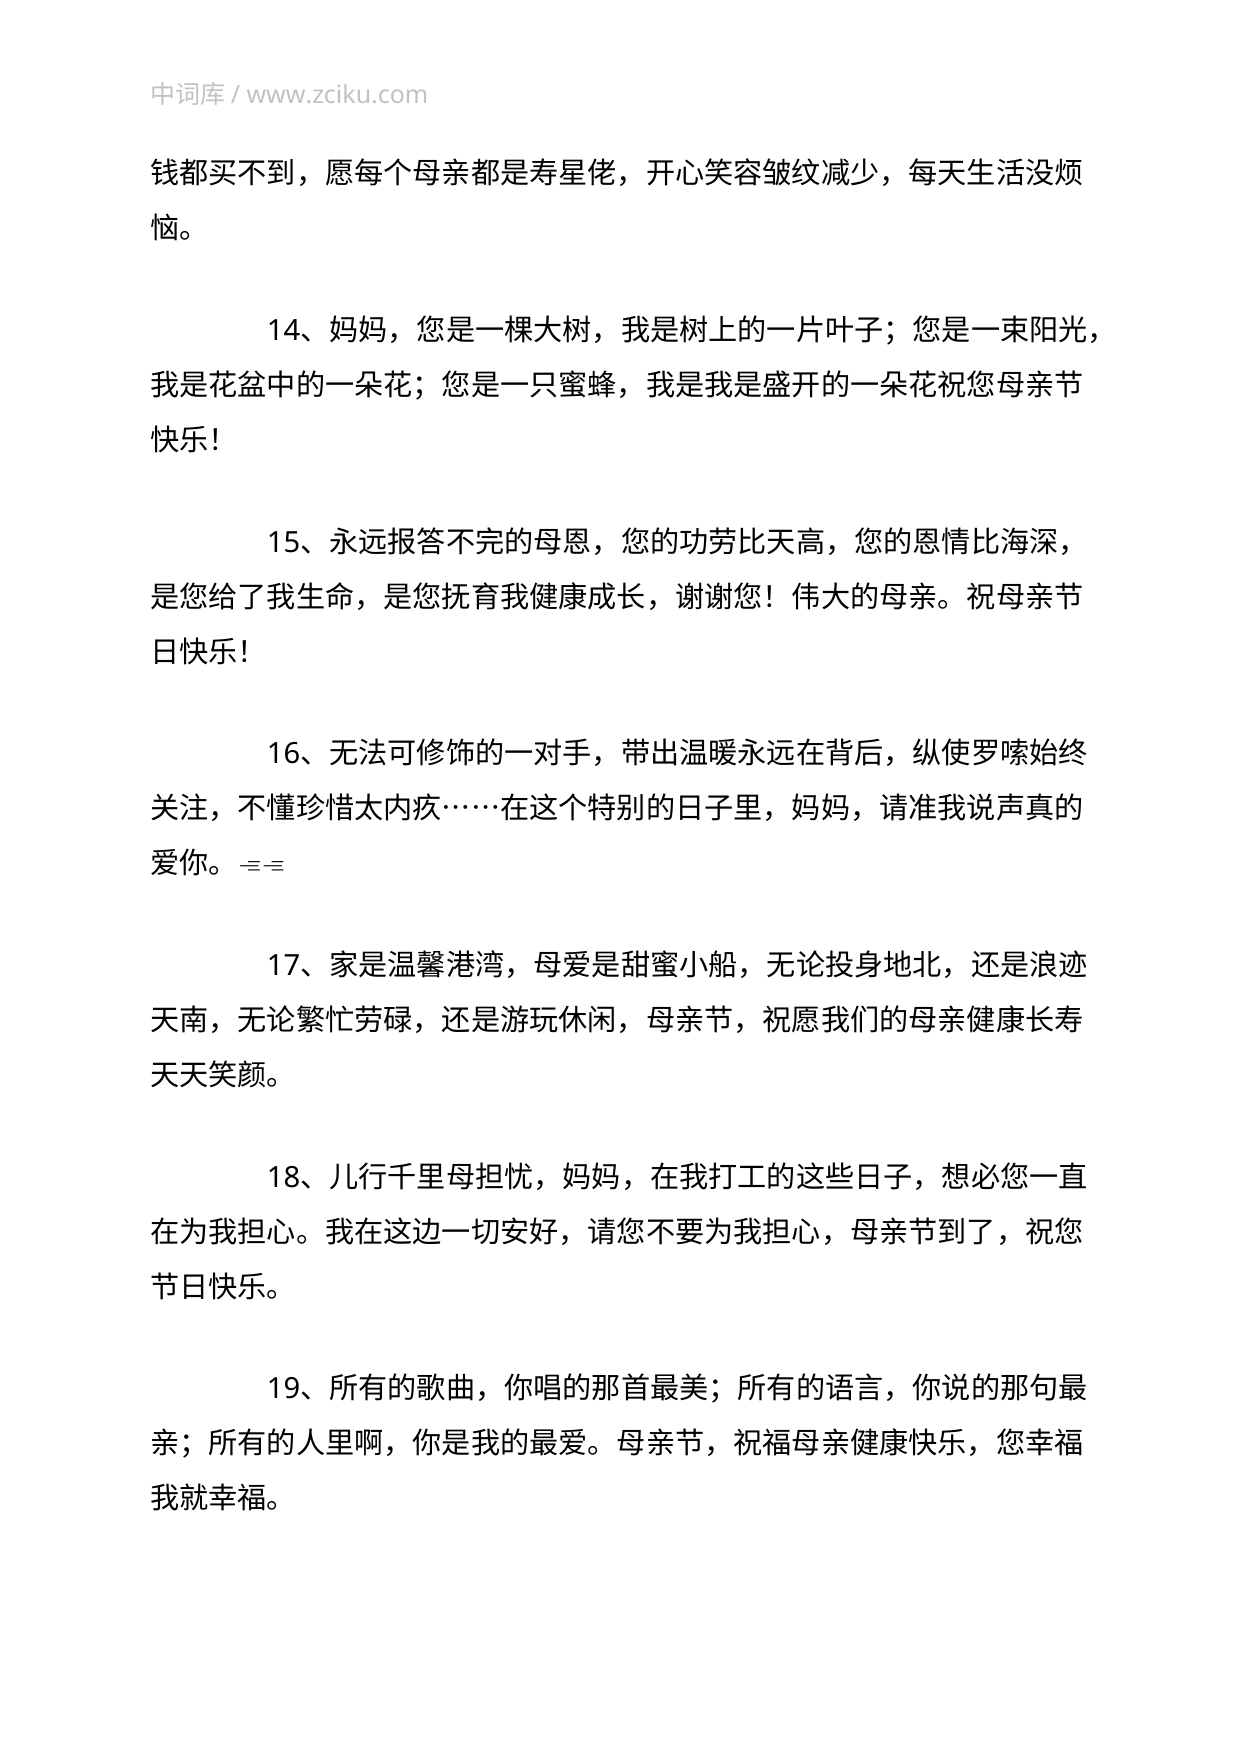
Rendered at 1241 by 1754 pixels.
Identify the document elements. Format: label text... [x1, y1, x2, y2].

text 14、妈妈，您是一棵大树，我是树上的一片叶子；您是一束阳光，我是花盆中的一朵花；您是一只蜜蜂，我是我是盛开的一朵花祝您母亲节快乐！ [150, 307, 1090, 459]
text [150, 150, 1090, 247]
text 15、永远报答不完的母恩，您的功劳比天高，您的恩情比海深，是您给了我生命，是您抚育我健康成长，谢谢您！伟大的母亲。祝母亲节日快乐！ [150, 518, 1090, 671]
text 17、家是温馨港湾，母爱是甜蜜小船，无论投身地北，还是浪迹天南，无论繁忙劳碌，还是游玩休闲，母亲节，祝愿我们的母亲健康长寿天天笑颜。 [150, 942, 1090, 1094]
text 18、儿行千里母担忧，妈妈，在我打工的这些日子，想必您一直在为我担心。我在这边一切安好，请您不要为我担心，母亲节到了，祝您节日快乐。 [150, 1153, 1090, 1306]
text 16、无法可修饰的一对手，带出温暖永远在背后，纵使罗嗦始终关注，不懂珍惜太内疚……在这个特别的日子里，妈妈，请准我说声真的爱你。 [150, 730, 1090, 882]
text 19、所有的歌曲，你唱的那首最美；所有的语言，你说的那句最亲；所有的人里啊，你是我的最爱。母亲节，祝福母亲健康快乐，您幸福我就幸福。 [150, 1365, 1090, 1517]
